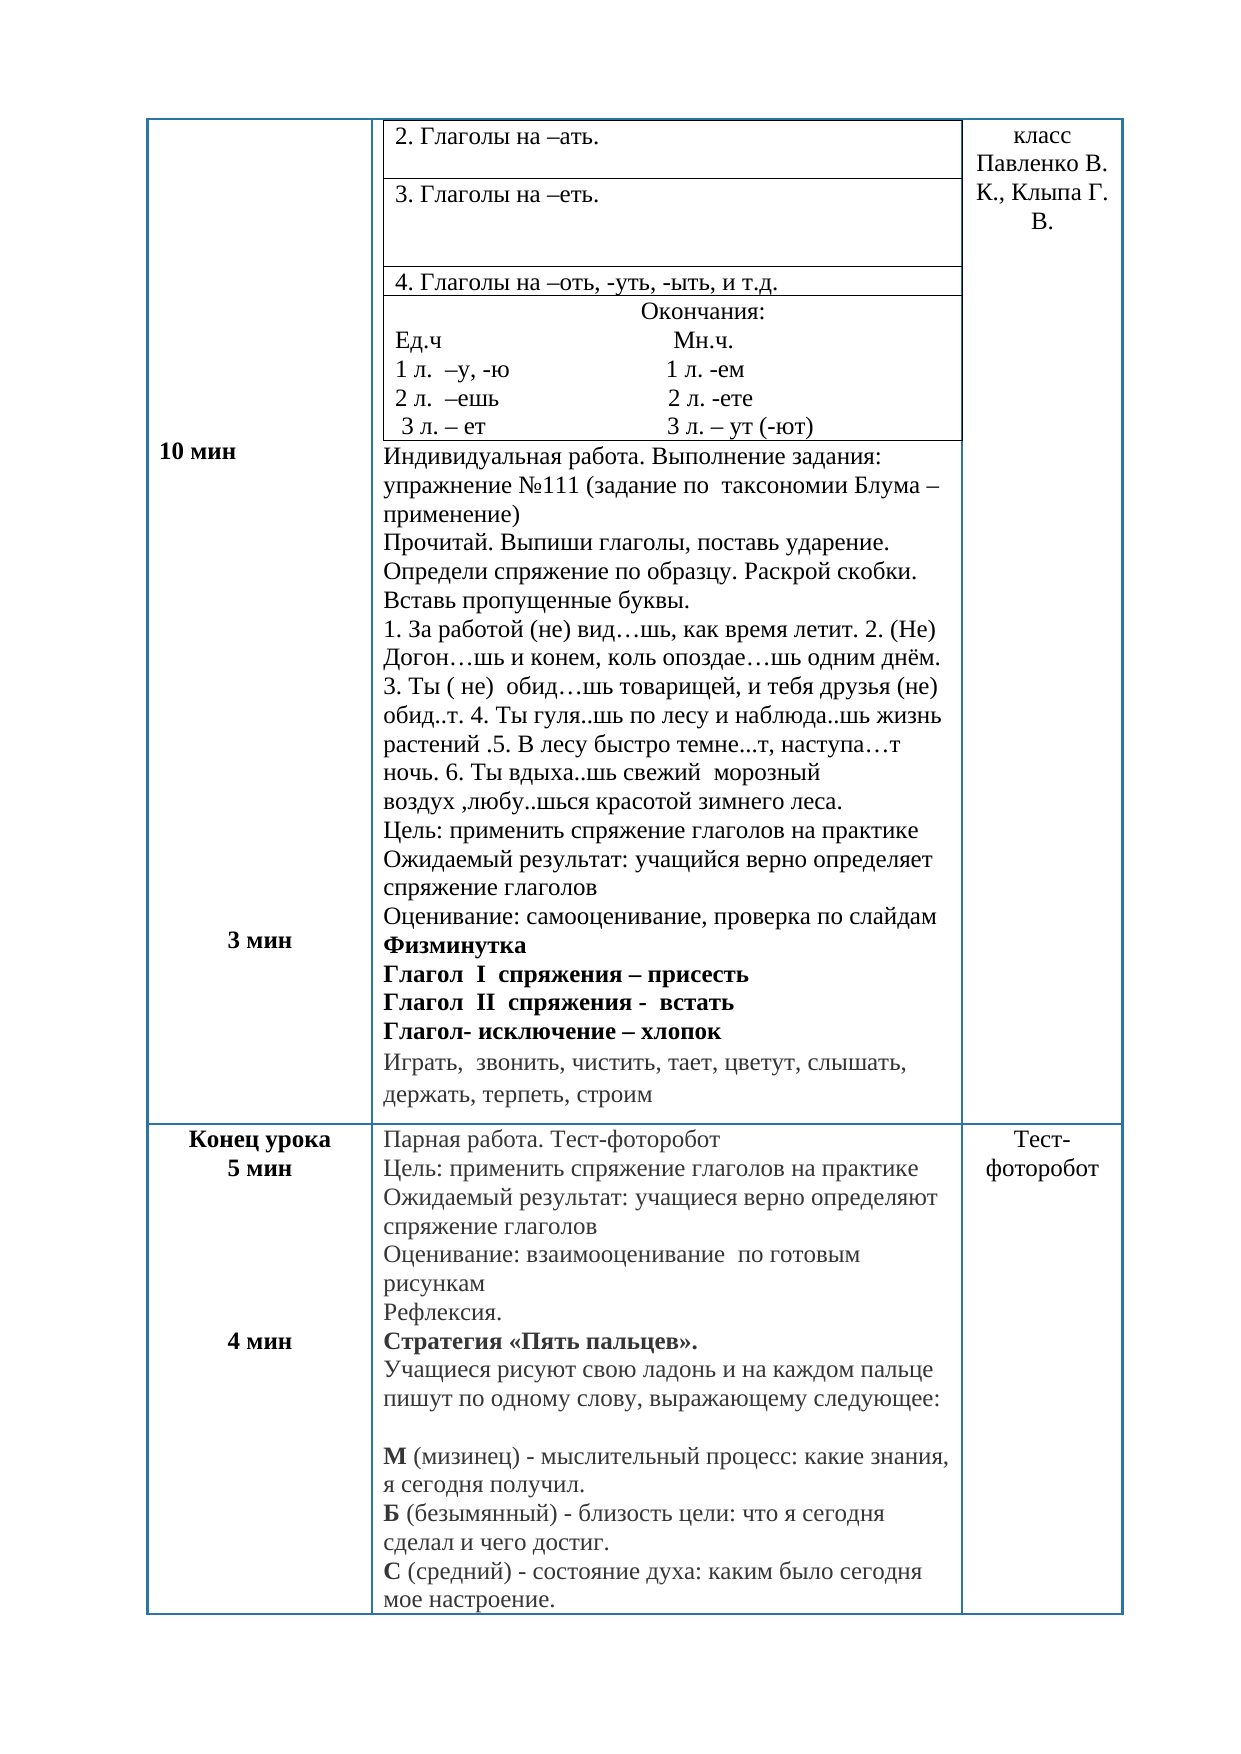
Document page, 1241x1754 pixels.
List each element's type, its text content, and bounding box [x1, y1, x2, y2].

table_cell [963, 120, 1121, 1123]
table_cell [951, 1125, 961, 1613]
table_cell Тест-фоторобот [963, 1125, 1121, 1613]
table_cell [373, 120, 961, 1123]
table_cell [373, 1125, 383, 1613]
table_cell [149, 1125, 371, 1613]
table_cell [149, 120, 371, 1123]
